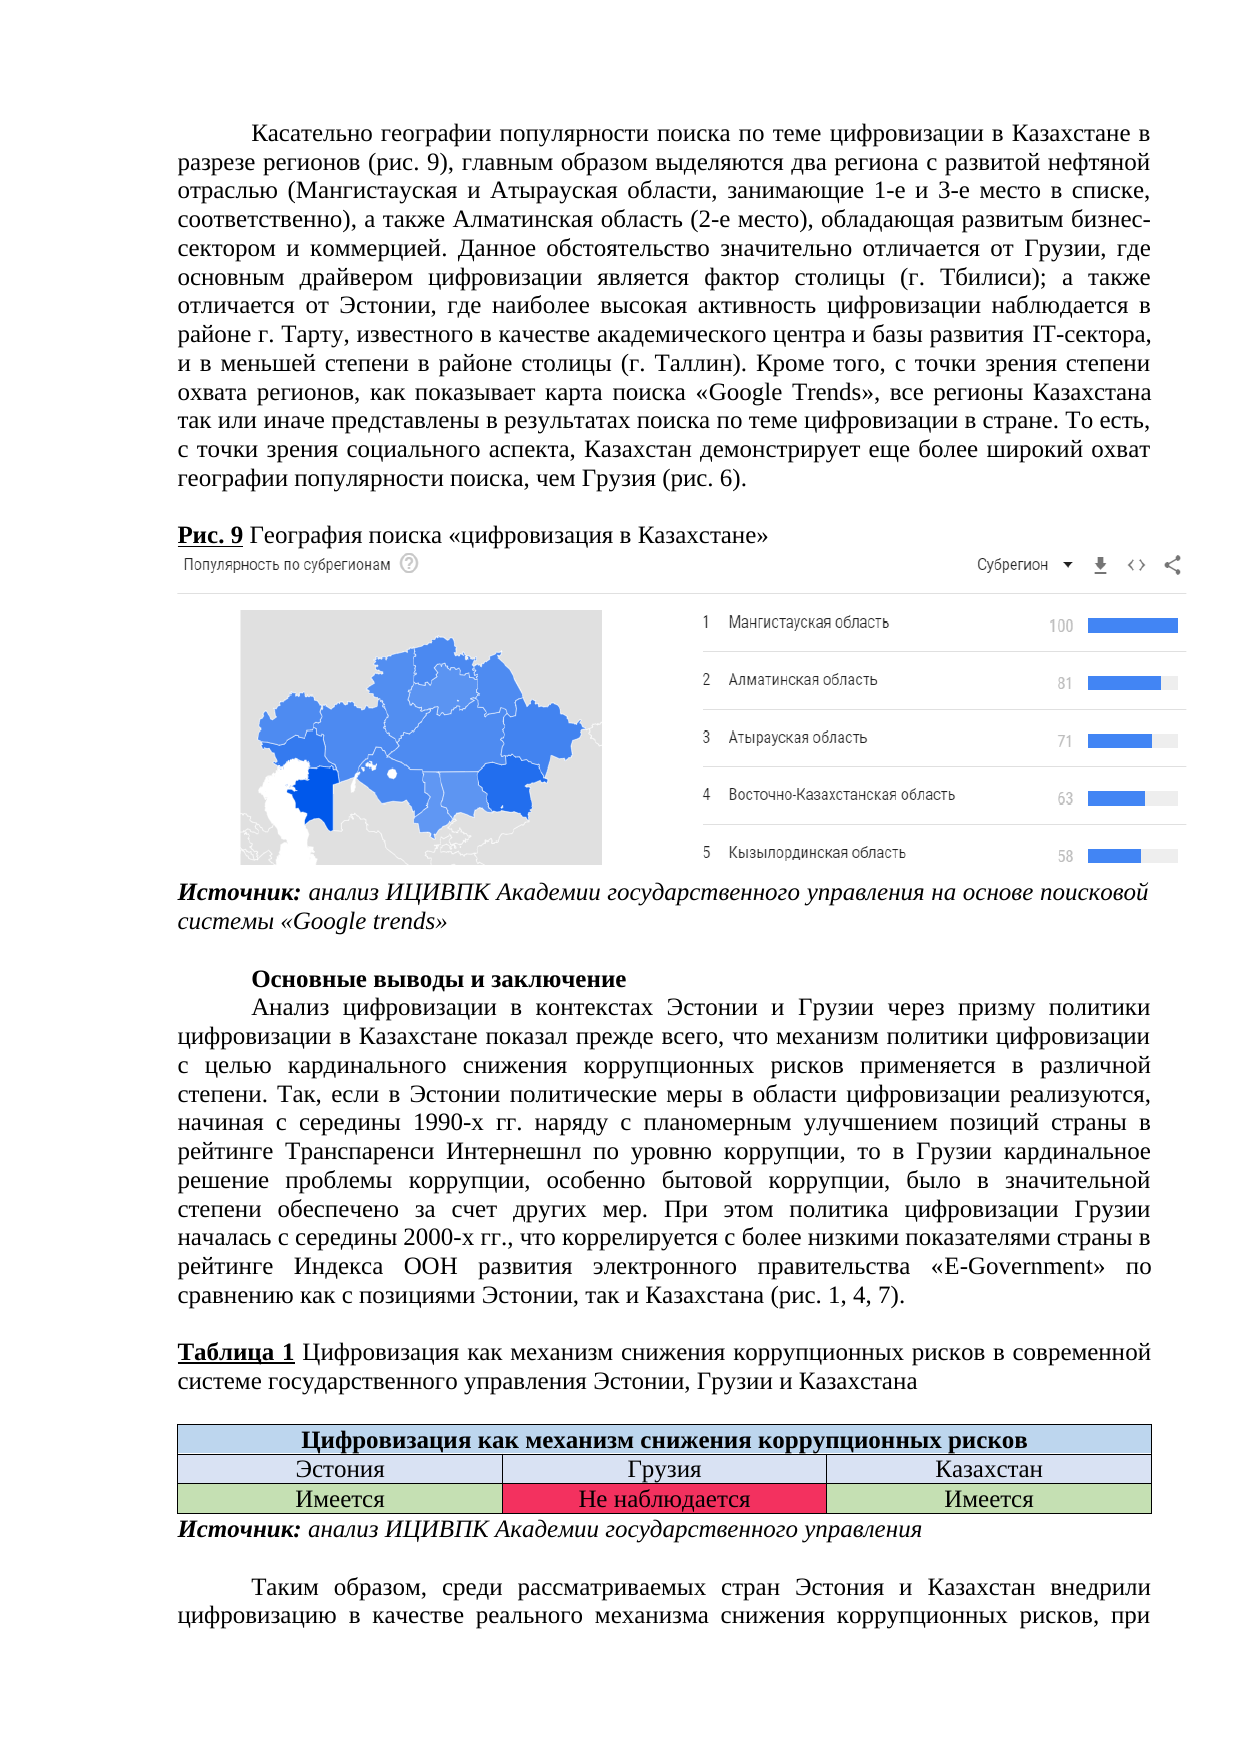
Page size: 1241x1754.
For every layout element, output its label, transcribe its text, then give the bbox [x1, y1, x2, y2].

text Анализ цифровизации в контекстах Эстонии и Грузии через призму политики цифровизации в Казахстане показал прежде всего, что механизм политики цифровизации с целью кардинального снижения коррупционных рисков применяется в различной степени. Так, если в Эстонии политические меры в области цифровизации реализуются, начиная с середины 1990-х гг. наряду с планомерным улучшением позиций страны в рейтинге Транспаренси Интернешнл по уровню коррупции, то в Грузии кардинальное решение проблемы коррупции, особенно бытовой коррупции, было в значительной степени обеспечено за счет других мер. При этом политика цифровизации Грузии началась с середины 2000-х гг., что коррелируется с более низкими показателями страны в рейтинге Индекса ООН развития электронного правительства «E-Government» по сравнению как с позициями Эстонии, так и Казахстана (рис. 1, 4, 7). [177, 992, 1152, 1309]
text Касательно географии популярности поиска по теме цифровизации в Казахстане в разрезе регионов (рис. 9), главным образом выделяются два региона с развитой нефтяной отраслью (Мангистауская и Атырауская области, занимающие 1-е и 3-е место в списке, соответственно), а также Алматинская область (2-е место), обладающая развитым бизнес-сектором и коммерцией. Данное обстоятельство значительно отличается от Грузии, где основным драйвером цифровизации является фактор столицы (г. Тбилиси); а также отличается от Эстонии, где наиболее высокая активность цифровизации наблюдается в районе г. Тарту, известного в качестве академического центра и базы развития IT-сектора, и в меньшей степени в районе столицы (г. Таллин). Кроме того, с точки зрения степени охвата регионов, как показывает карта поиска «Google Trends», все регионы Казахстана так или иначе представлены в результатах поиска по теме цифровизации в стране. То есть, с точки зрения социального аспекта, Казахстан демонстрирует еще более широкий охват географии популярности поиска, чем Грузия (рис. 6). [177, 118, 1152, 492]
text Источник: анализ ИЦИВПК Академии государственного управления [177, 1514, 1152, 1543]
table_cell Имеется [178, 1484, 502, 1513]
text Рис. 9 География поиска «цифровизация в Казахстане» [177, 521, 1152, 549]
text Основные выводы и заключение [177, 964, 1152, 992]
table_cell Имеется [827, 1484, 1151, 1513]
text Таблица 1 Цифровизация как механизм снижения коррупционных рисков в современной системе государственного управления Эстонии, Грузии и Казахстана [177, 1337, 1152, 1395]
text Источник: анализ ИЦИВПК Академии государственного управления на основе поисковой системы «Google trends» [177, 878, 1152, 935]
table_cell Грузия [503, 1455, 826, 1483]
table_cell Казахстан [827, 1455, 1151, 1483]
table_cell Не наблюдается [503, 1484, 826, 1513]
picture [177, 549, 1187, 878]
table_cell Эстония [178, 1455, 502, 1483]
table_header Цифровизация как механизм снижения коррупционных рисков [178, 1425, 1151, 1453]
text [177, 1572, 1152, 1629]
